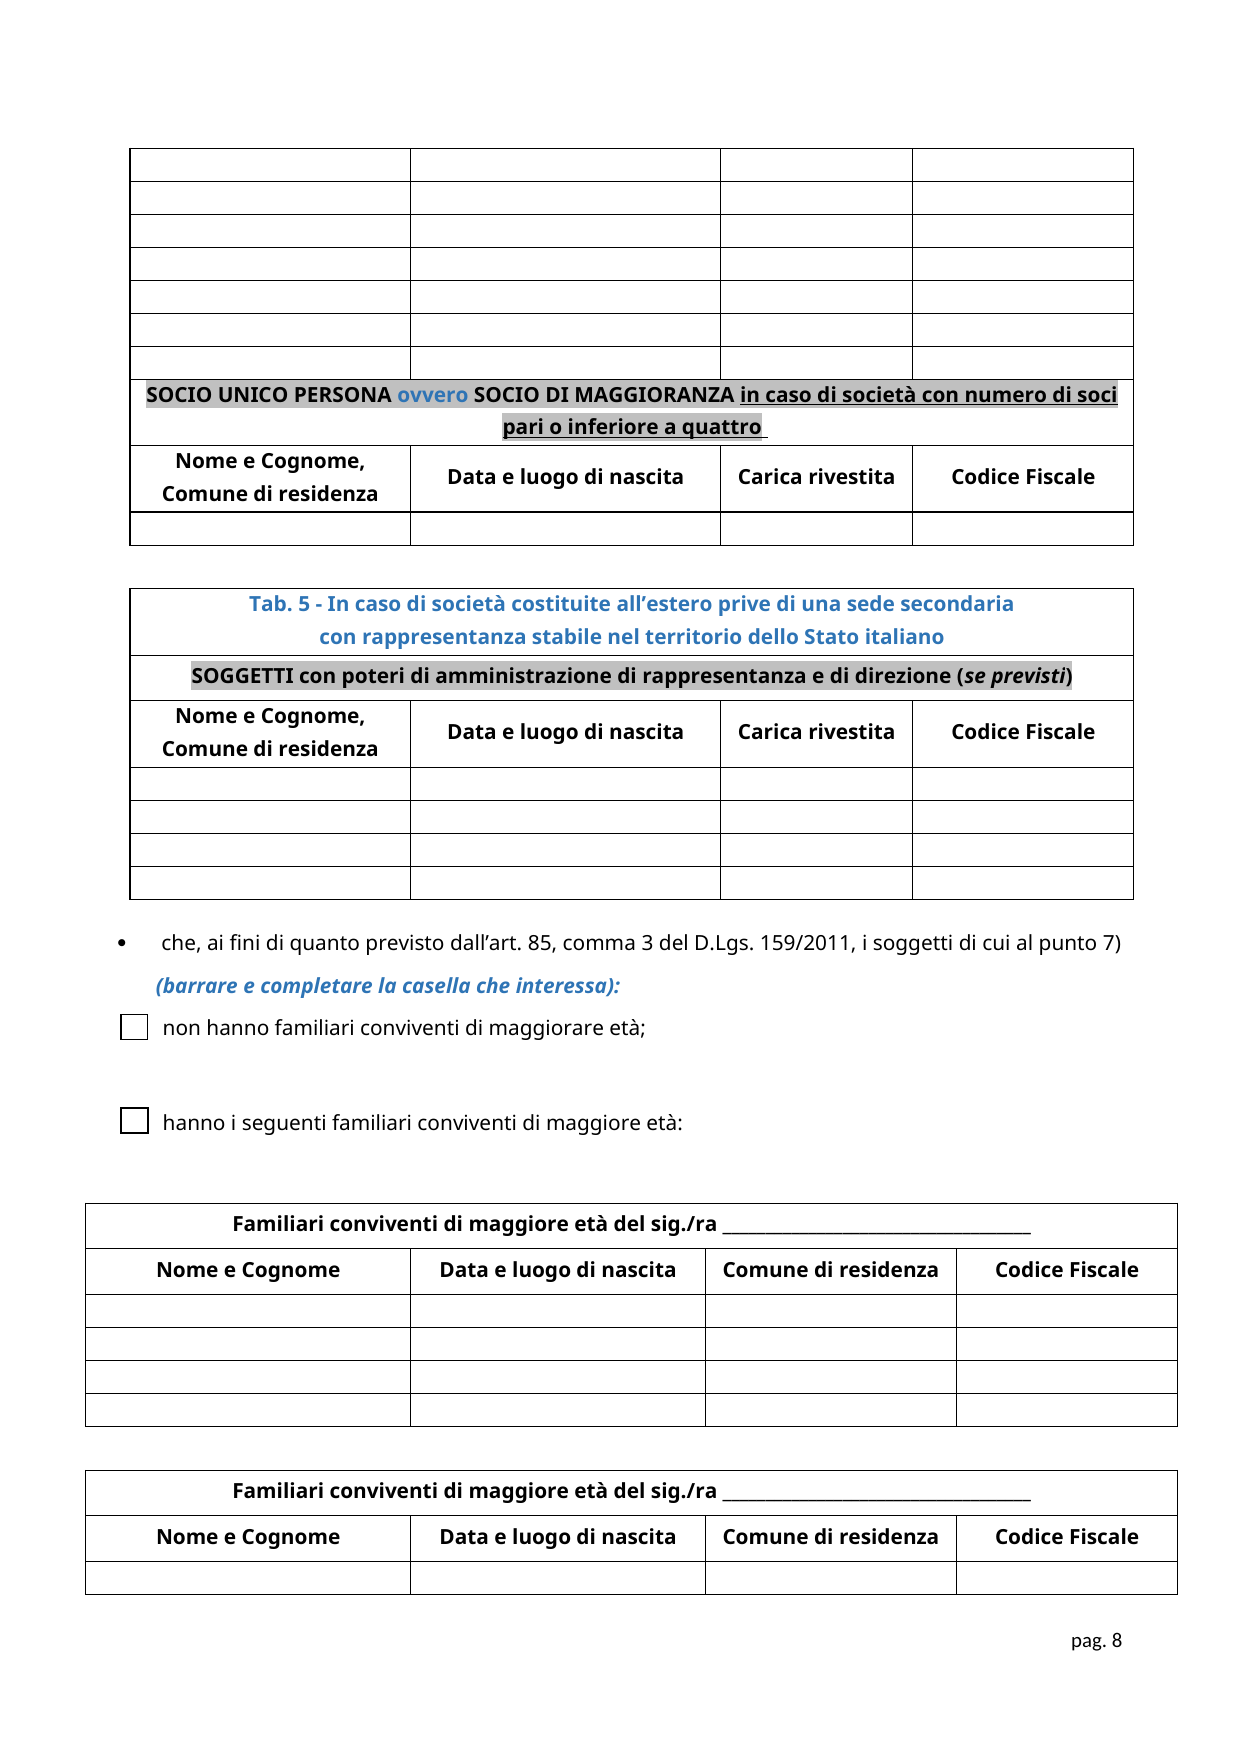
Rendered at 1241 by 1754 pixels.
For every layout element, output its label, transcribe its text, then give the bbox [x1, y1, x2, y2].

table_cell [131, 347, 410, 379]
table_cell Nome e Cognome [86, 1516, 410, 1561]
table_cell [411, 182, 720, 214]
table_cell [411, 1394, 705, 1426]
table_cell [411, 768, 720, 799]
table_cell [913, 281, 1133, 313]
table_cell [913, 867, 1133, 899]
table_cell [721, 801, 912, 833]
table_cell [411, 801, 720, 833]
table_cell [411, 149, 720, 181]
table_cell [86, 1361, 410, 1393]
table_cell [411, 867, 720, 899]
table_cell [957, 1295, 1177, 1327]
table_cell [957, 1328, 1177, 1360]
table_cell [411, 834, 720, 866]
table_cell Nome e Cognome, Comune di residenza [131, 701, 410, 767]
table_cell [706, 1394, 956, 1426]
table_cell [86, 1328, 410, 1360]
table_cell SOGGETTI con poteri di amministrazione di rappresentanza e di direzione (se previsti) [131, 656, 1133, 700]
table_cell [721, 347, 912, 379]
table_cell Data e luogo di nascita [411, 1516, 705, 1561]
table_cell [411, 1361, 705, 1393]
table_cell [913, 215, 1133, 247]
table_cell [721, 834, 912, 866]
text hanno i seguenti familiari conviventi di maggiore età: [162, 1108, 1122, 1136]
table_cell [721, 149, 912, 181]
table_cell SOCIO UNICO PERSONA ovvero SOCIO DI MAGGIORANZA in caso di società con numero di soci pari o inferiore a quattro [131, 380, 1133, 445]
table_cell [131, 867, 410, 899]
table_cell Nome e Cognome, Comune di residenza [131, 446, 410, 511]
table_cell [913, 182, 1133, 214]
table_cell [86, 1562, 410, 1594]
table_cell [721, 281, 912, 313]
table_cell Nome e Cognome [86, 1249, 410, 1294]
table_cell [411, 1295, 705, 1327]
table_cell [913, 149, 1133, 181]
table_cell Comune di residenza [706, 1516, 956, 1561]
table_cell Codice Fiscale [957, 1249, 1177, 1294]
table_cell [721, 314, 912, 346]
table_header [86, 1471, 1177, 1515]
table_cell [411, 1562, 705, 1594]
table_cell [411, 248, 720, 280]
table_cell [131, 281, 410, 313]
table_cell [913, 768, 1133, 799]
table_cell Carica rivestita [721, 701, 912, 767]
table_cell [957, 1562, 1177, 1594]
table_cell [721, 182, 912, 214]
table_cell [706, 1562, 956, 1594]
table_cell [131, 314, 410, 346]
text non hanno familiari conviventi di maggiorare età; [162, 1013, 1122, 1042]
table_cell Data e luogo di nascita [411, 446, 720, 511]
table_header Tab. 5 - In caso di società costituite all’estero prive di una sede secondaria con rappresentanza stabile nel territorio dello Stato italiano [131, 589, 1133, 654]
table_cell [706, 1295, 956, 1327]
table_cell [131, 768, 410, 799]
table_cell [957, 1394, 1177, 1426]
table_cell [913, 248, 1133, 280]
table_cell [131, 834, 410, 866]
table_cell [411, 281, 720, 313]
table_cell [131, 149, 410, 181]
table_cell [706, 1328, 956, 1360]
table_cell [131, 801, 410, 833]
table_cell [411, 1328, 705, 1360]
table_cell [131, 248, 410, 280]
table_cell [721, 215, 912, 247]
table_cell [131, 182, 410, 214]
table_cell [913, 513, 1133, 544]
table_cell [957, 1361, 1177, 1393]
table_cell [411, 314, 720, 346]
table_cell [411, 215, 720, 247]
table_cell [721, 867, 912, 899]
table_cell Carica rivestita [721, 446, 912, 511]
table_cell [86, 1295, 410, 1327]
table_cell [706, 1361, 956, 1393]
table_cell Codice Fiscale [913, 446, 1133, 511]
table_cell [913, 834, 1133, 866]
list che, ai fini di quanto previsto dall’art. 85, comma 3 del D.Lgs. 159/2011, i soggetti di cui al punto 7) (barrare e completare la casella che interessa): [118, 928, 1122, 999]
table_cell [86, 1394, 410, 1426]
table_cell [913, 347, 1133, 379]
table_cell [913, 801, 1133, 833]
table_cell [721, 768, 912, 799]
table_cell Comune di residenza [706, 1249, 956, 1294]
table_cell [411, 347, 720, 379]
table_cell [131, 513, 410, 544]
table_cell Codice Fiscale [913, 701, 1133, 767]
table_cell Data e luogo di nascita [411, 1249, 705, 1294]
table_header Familiari conviventi di maggiore età del sig./ra ____________________________________ [86, 1204, 1177, 1248]
table_cell [411, 513, 720, 544]
table_cell [721, 513, 912, 544]
table_cell [131, 215, 410, 247]
table_cell [721, 248, 912, 280]
table_cell Data e luogo di nascita [411, 701, 720, 767]
table_cell [913, 314, 1133, 346]
table_cell Codice Fiscale [957, 1516, 1177, 1561]
